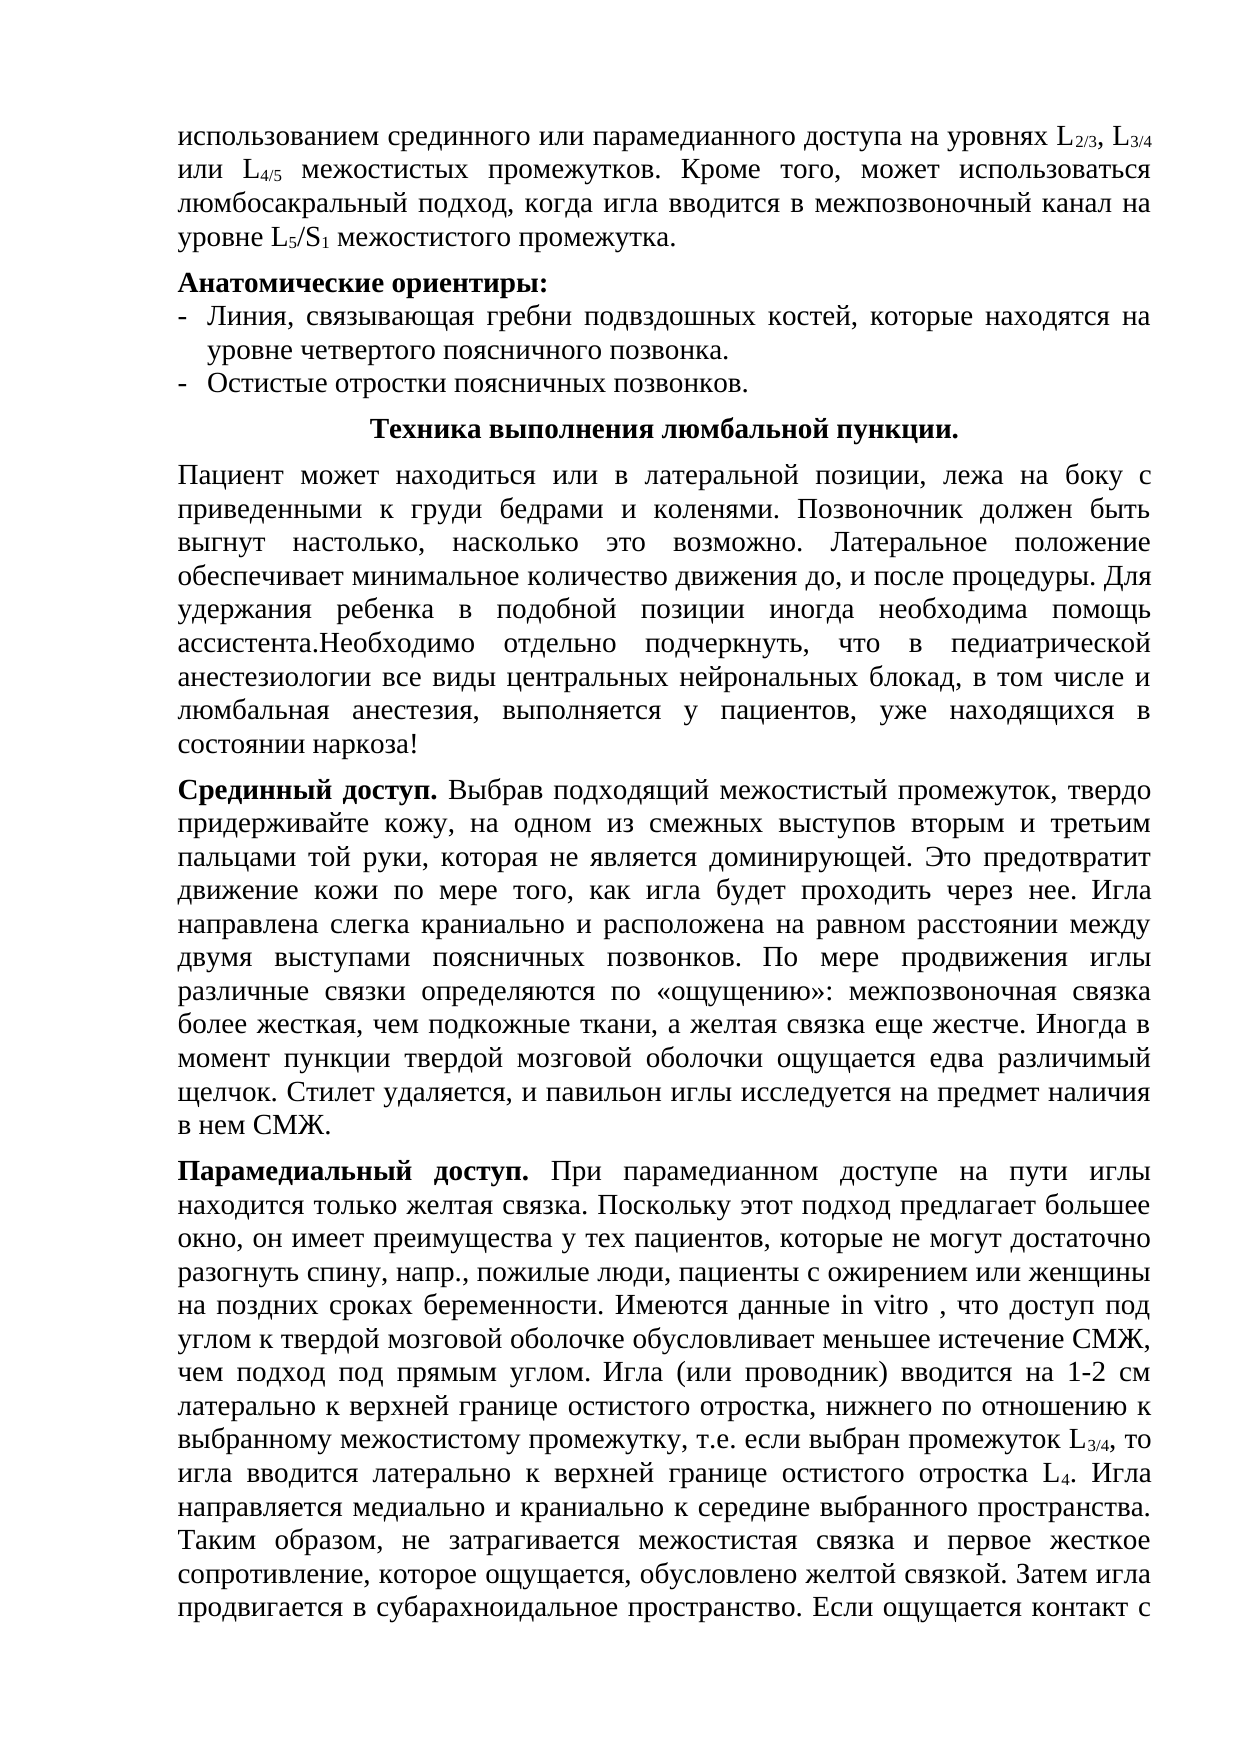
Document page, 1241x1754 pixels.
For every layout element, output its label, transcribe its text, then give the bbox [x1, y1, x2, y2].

list Линия, связывающая гребни подвздошных костей, которые находятся на уровне четвертого поясничного позвонка. [177, 298, 1152, 365]
text Анатомические ориентиры: [177, 265, 1152, 298]
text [177, 1153, 1152, 1623]
text Техника выполнения люмбальной пункции. [177, 411, 1152, 445]
list Остистые отростки поясничных позвонков. [177, 365, 1152, 399]
text Срединный доступ. Выбрав подходящий межостистый промежуток, твердо придерживайте кожу, на одном из смежных выступов вторым и третьим пальцами той руки, которая не является доминирующей. Это предотвратит движение кожи по мере того, как игла будет проходить через нее. Игла направлена слегка краниально и расположена на равном расстоянии между двумя выступами поясничных позвонков. По мере продвижения иглы различные связки определяются по «ощущению»: межпозвоночная связка более жесткая, чем подкожные ткани, а желтая связка еще жестче. Иногда в момент пункции твердой мозговой оболочки ощущается едва различимый щелчок. Стилет удаляется, и павильон иглы исследуется на предмет наличия в нем СМЖ. [177, 772, 1152, 1141]
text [177, 118, 1152, 252]
text Пациент может находиться или в латеральной позиции, лежа на боку с приведенными к груди бедрами и коленями. Позвоночник должен быть выгнут настолько, насколько это возможно. Латеральное положение обеспечивает минимальное количество движения до, и после процедуры. Для удержания ребенка в подобной позиции иногда необходима помощь ассистента.Необходимо отдельно подчеркнуть, что в педиатрической анестезиологии все виды центральных нейрональных блокад, в том числе и люмбальная анестезия, выполняется у пациентов, уже находящихся в состоянии наркоза! [177, 457, 1152, 759]
